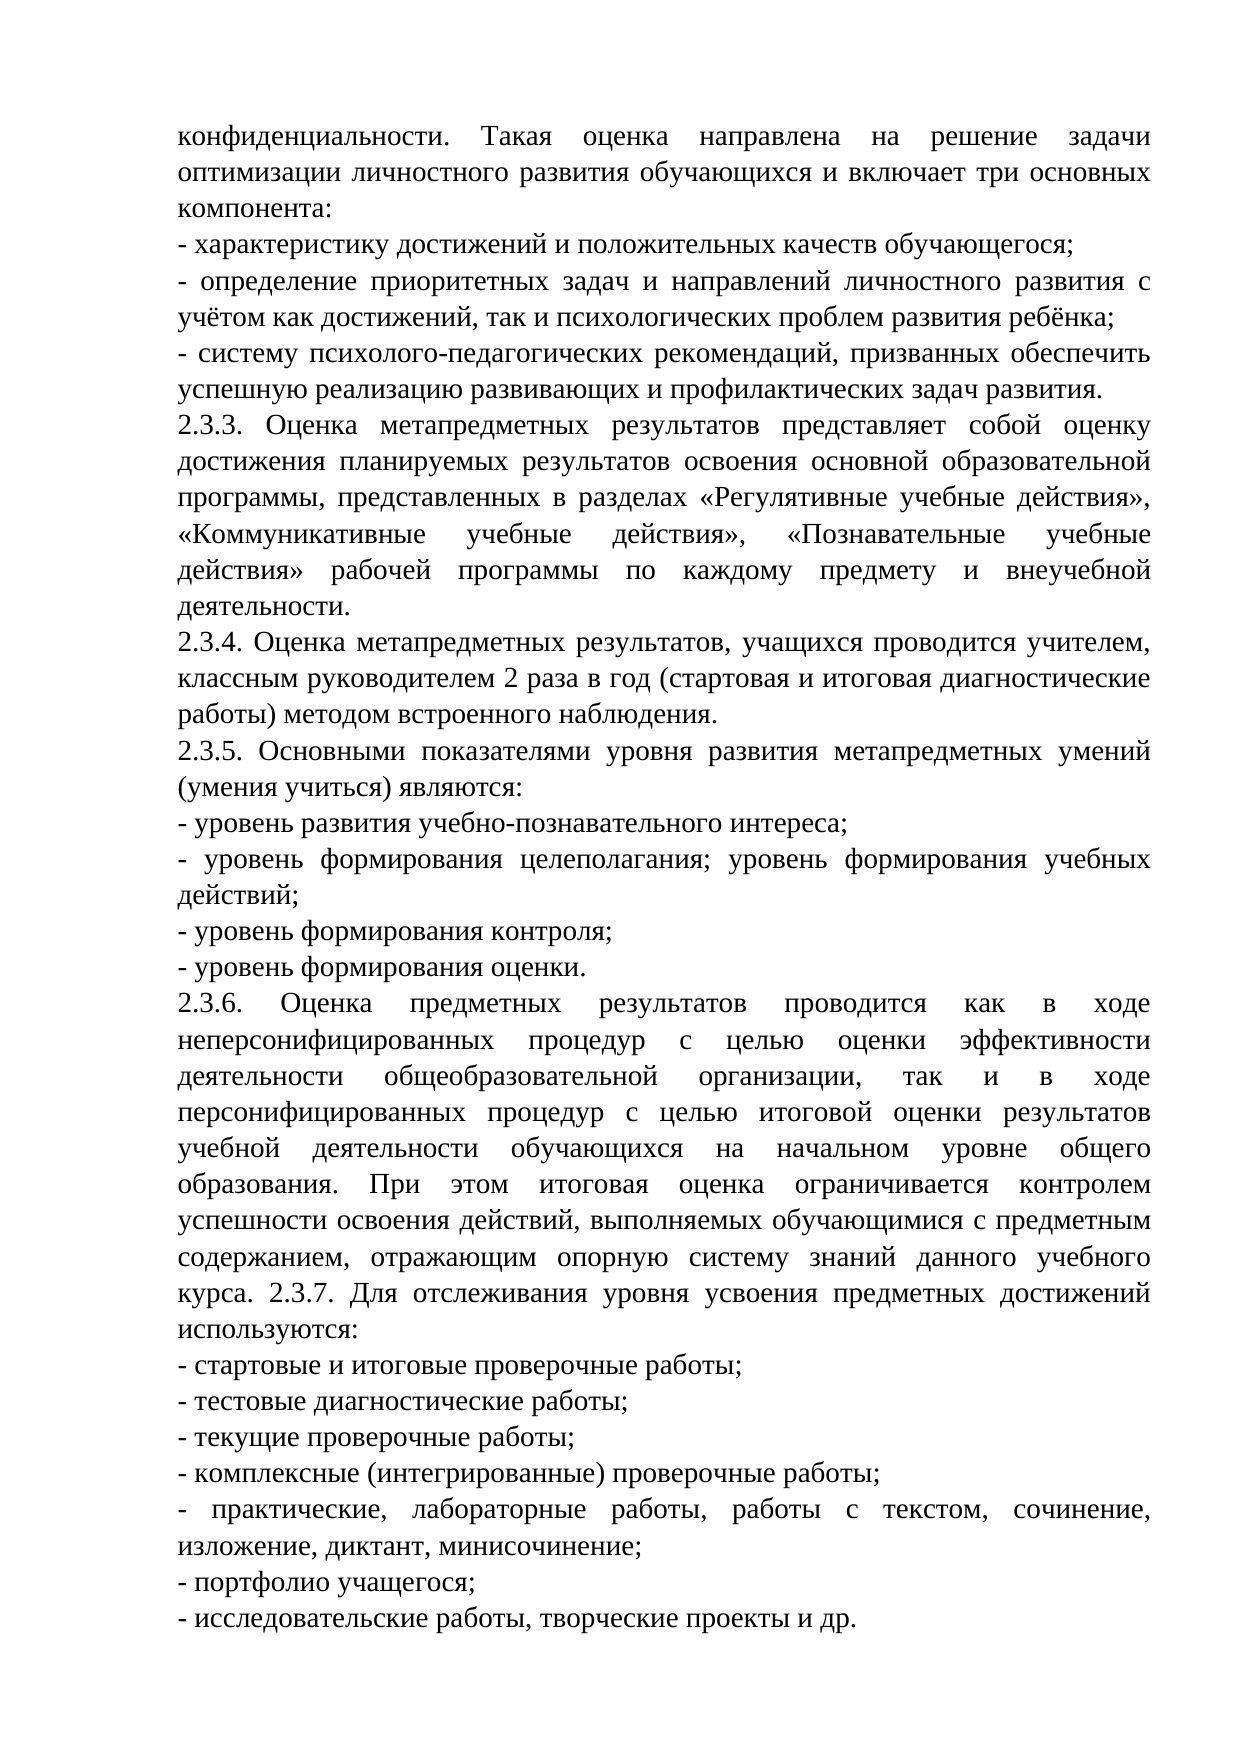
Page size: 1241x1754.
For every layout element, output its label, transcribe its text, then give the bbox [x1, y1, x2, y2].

text - тестовые диагностические работы; [177, 1383, 1152, 1417]
text 2.3.5. Основными показателями уровня развития метапредметных умений (умения учиться) являются: [177, 733, 1152, 802]
text - уровень развития учебно-познавательного интереса; [177, 805, 1152, 838]
text - уровень формирования оценки. [177, 949, 1152, 983]
text - характеристику достижений и положительных качеств обучающегося; [177, 227, 1152, 260]
text - стартовые и итоговые проверочные работы; [177, 1347, 1152, 1381]
text 2.3.4. Оценка метапредметных результатов, учащихся проводится учителем, классным руководителем 2 раза в год (стартовая и итоговая диагностические работы) методом встроенного наблюдения. [177, 624, 1152, 730]
text - уровень формирования контроля; [177, 913, 1152, 947]
text 2.3.3. Оценка метапредметных результатов представляет собой оценку достижения планируемых результатов освоения основной образовательной программы, представленных в разделах «Регулятивные учебные действия», «Коммуникативные учебные действия», «Познавательные учебные действия» рабочей программы по каждому предмету и внеучебной деятельности. [177, 407, 1152, 622]
text 2.3.6. Оценка предметных результатов проводится как в ходе неперсонифицированных процедур с целью оценки эффективности деятельности общеобразовательной организации, так и в ходе персонифицированных процедур с целью итоговой оценки результатов учебной деятельности обучающихся на начальном уровне общего образования. При этом итоговая оценка ограничивается контролем успешности освоения действий, выполняемых обучающимися с предметным содержанием, отражающим опорную систему знаний данного учебного курса. 2.3.7. Для отслеживания уровня усвоения предметных достижений используются: [177, 986, 1152, 1344]
text - текущие проверочные работы; [177, 1419, 1152, 1453]
text - систему психолого-педагогических рекомендаций, призванных обеспечить успешную реализацию развивающих и профилактических задач развития. [177, 335, 1152, 405]
text - определение приоритетных задач и направлений личностного развития с учётом как достижений, так и психологических проблем развития ребёнка; [177, 263, 1152, 332]
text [177, 118, 1152, 224]
text - уровень формирования целеполагания; уровень формирования учебных действий; [177, 841, 1152, 911]
text - исследовательские работы, творческие проекты и др. [177, 1600, 1152, 1634]
text - практические, лабораторные работы, работы с текстом, сочинение, изложение, диктант, минисочинение; [177, 1492, 1152, 1561]
text - комплексные (интегрированные) проверочные работы; [177, 1456, 1152, 1489]
text - портфолио учащегося; [177, 1564, 1152, 1597]
